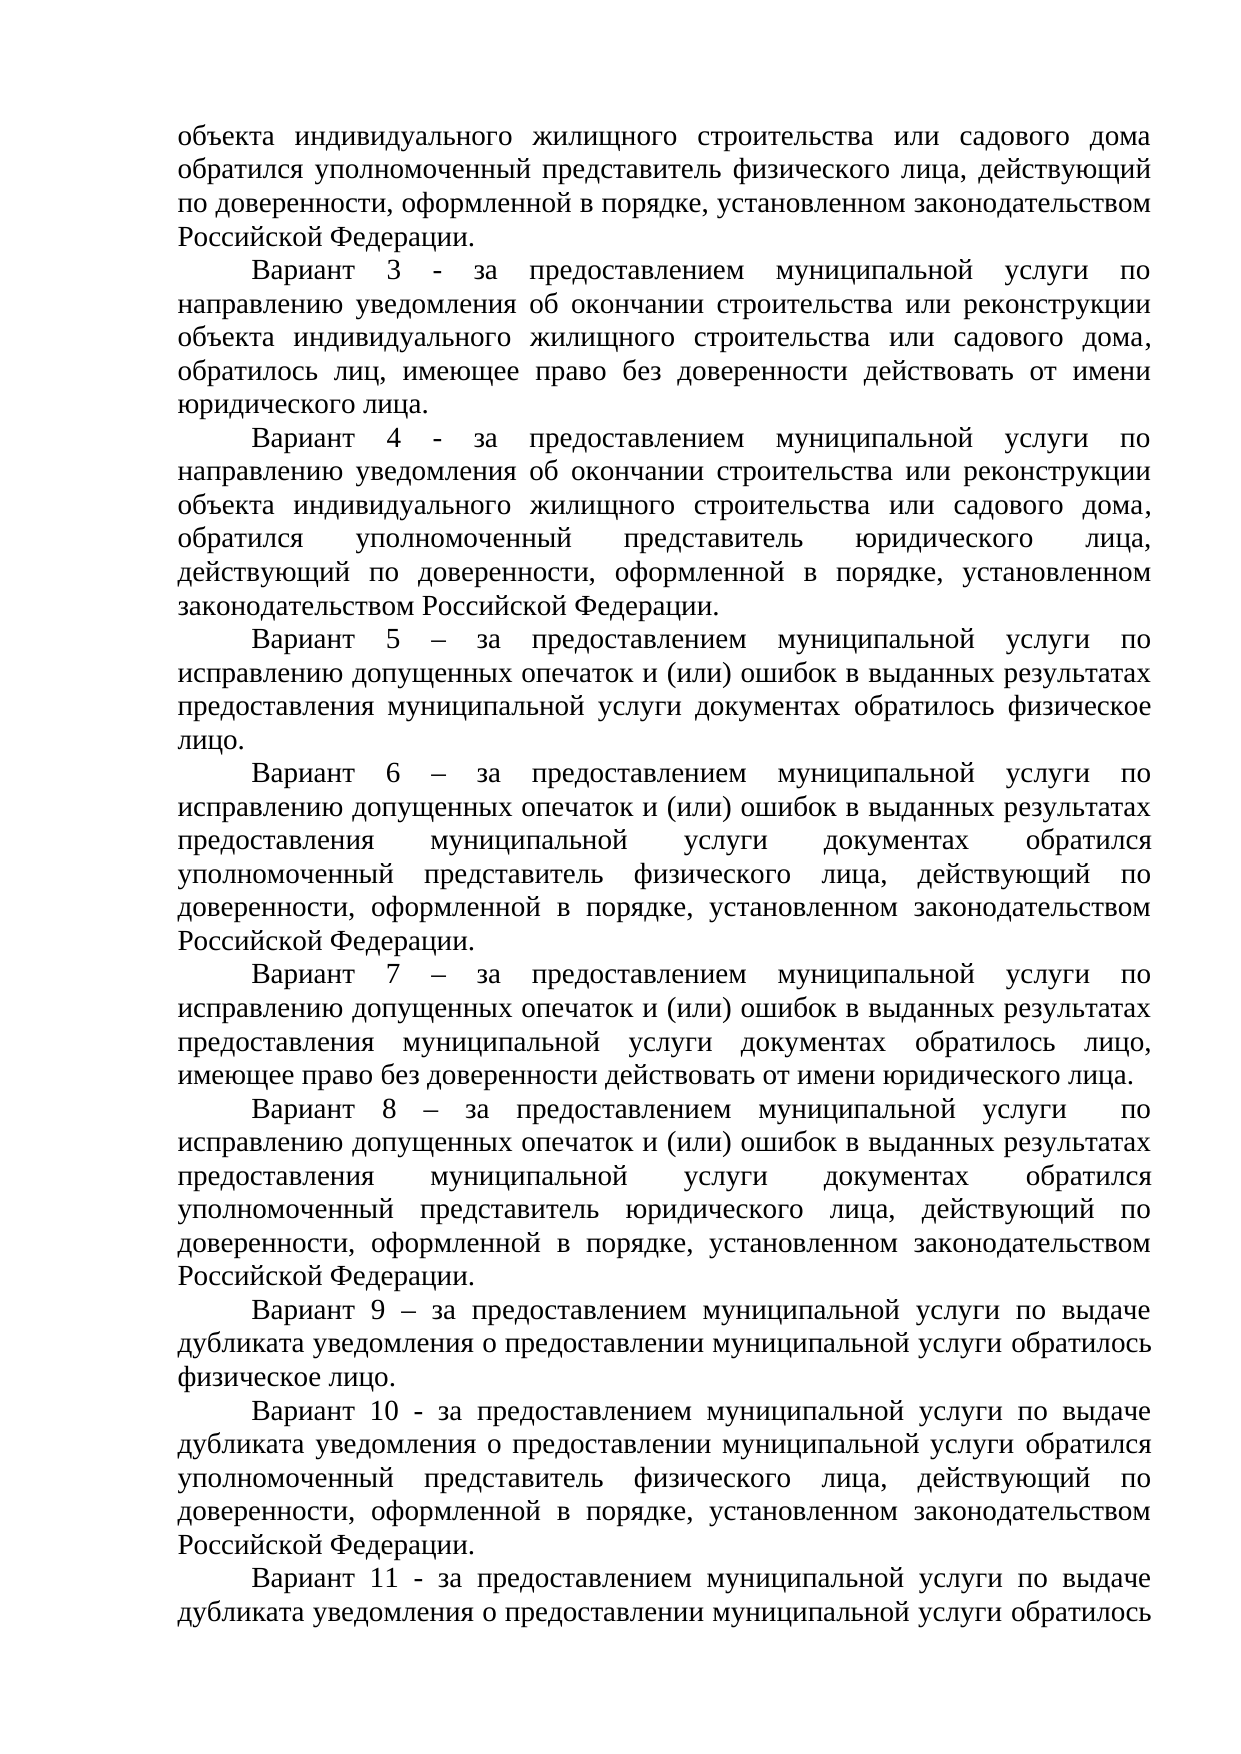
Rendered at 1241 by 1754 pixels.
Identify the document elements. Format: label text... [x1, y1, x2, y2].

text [177, 1560, 1152, 1627]
text Вариант 10 - за предоставлением муниципальной услуги по выдаче дубликата уведомления о предоставлении муниципальной услуги обратился уполномоченный представитель физического лица, действующий по доверенности, оформленной в порядке, установленном законодательством Российской Федерации. [177, 1393, 1152, 1560]
text Вариант 7 – за предоставлением муниципальной услуги по исправлению допущенных опечаток и (или) ошибок в выданных результатах предоставления муниципальной услуги документах обратилось лицо, имеющее право без доверенности действовать от имени юридического лица. [177, 957, 1152, 1091]
text Вариант 6 – за предоставлением муниципальной услуги по исправлению допущенных опечаток и (или) ошибок в выданных результатах предоставления муниципальной услуги документах обратился уполномоченный представитель физического лица, действующий по доверенности, оформленной в порядке, установленном законодательством Российской Федерации. [177, 755, 1152, 957]
text Вариант 3 - за предоставлением муниципальной услуги по направлению уведомления об окончании строительства или реконструкции объекта индивидуального жилищного строительства или садового дома, обратилось лиц, имеющее право без доверенности действовать от имени юридического лица. [177, 252, 1152, 420]
text Вариант 5 – за предоставлением муниципальной услуги по исправлению допущенных опечаток и (или) ошибок в выданных результатах предоставления муниципальной услуги документах обратилось физическое лицо. [177, 621, 1152, 755]
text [177, 118, 1152, 252]
text Вариант 9 – за предоставлением муниципальной услуги по выдаче дубликата уведомления о предоставлении муниципальной услуги обратилось физическое лицо. [177, 1292, 1152, 1393]
text Вариант 8 – за предоставлением муниципальной услуги по исправлению допущенных опечаток и (или) ошибок в выданных результатах предоставления муниципальной услуги документах обратился уполномоченный представитель юридического лица, действующий по доверенности, оформленной в порядке, установленном законодательством Российской Федерации. [177, 1091, 1152, 1292]
text Вариант 4 - за предоставлением муниципальной услуги по направлению уведомления об окончании строительства или реконструкции объекта индивидуального жилищного строительства или садового дома, обратился уполномоченный представитель юридического лица, действующий по доверенности, оформленной в порядке, установленном законодательством Российской Федерации. [177, 420, 1152, 621]
